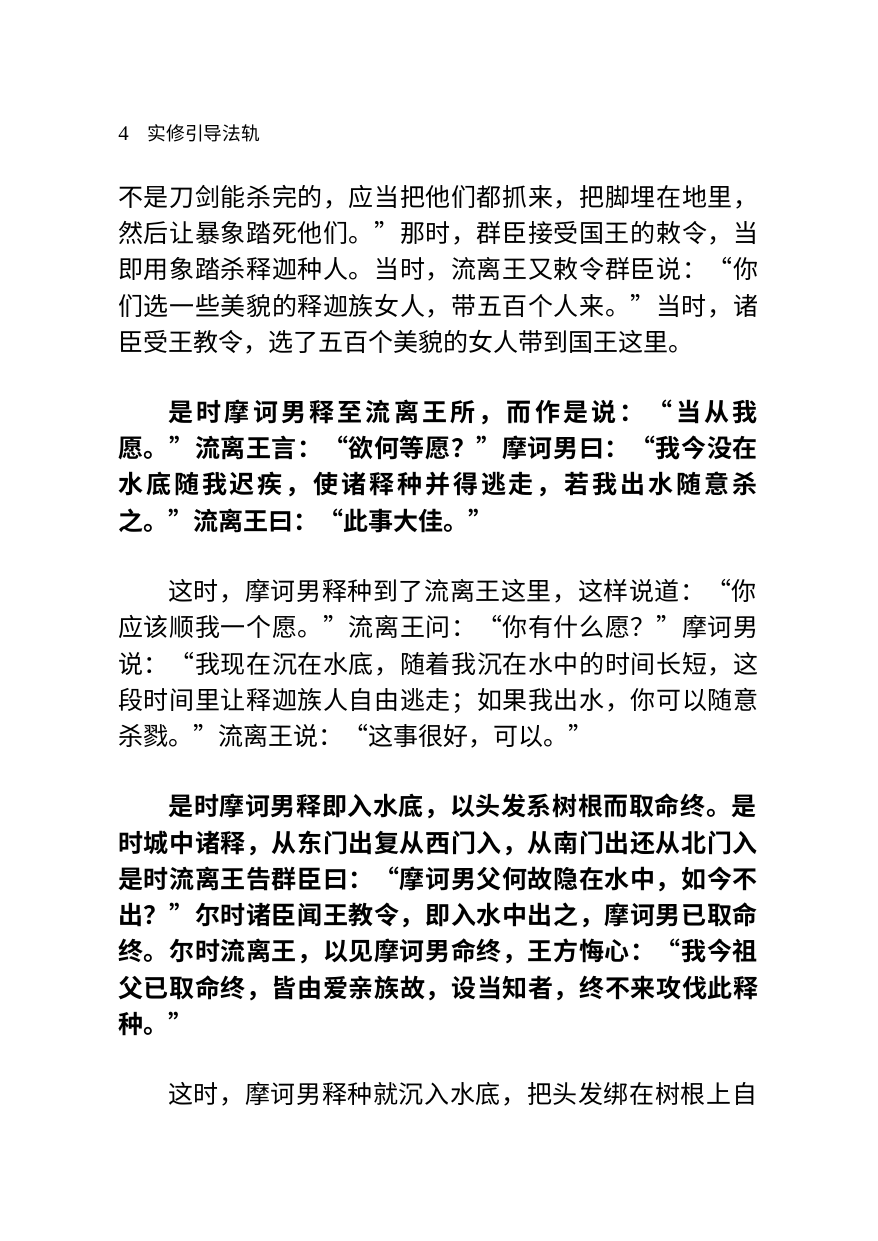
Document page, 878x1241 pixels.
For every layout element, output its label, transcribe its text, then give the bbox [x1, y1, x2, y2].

text 是时摩诃男释即入水底，以头发系树根而取命终。是时城中诸释，从东门出复从西门入，从南门出还从北门入。是时流离王告群臣曰：“摩诃男父何故隐在水中，如今不出？”尔时诸臣闻王教令，即入水中出之，摩诃男已取命终。尔时流离王，以见摩诃男命终，王方悔心：“我今祖父已取命终，皆由爱亲族故，设当知者，终不来攻伐此释种。” [118, 787, 759, 1041]
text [118, 1075, 759, 1111]
text 这时，摩诃男释种到了流离王这里，这样说道：“你应该顺我一个愿。”流离王问：“你有什么愿？”摩诃男说：“我现在沉在水底，随着我沉在水中的时间长短，这段时间里让释迦族人自由逃走；如果我出水，你可以随意杀戮。”流离王说：“这事很好，可以。” [118, 572, 759, 753]
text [118, 177, 759, 358]
text 是时摩诃男释至流离王所，而作是说：“当从我愿。”流离王言：“欲何等愿？”摩诃男曰：“我今没在水底随我迟疾，使诸释种并得逃走，若我出水随意杀之。”流离王曰：“此事大佳。” [118, 392, 759, 537]
